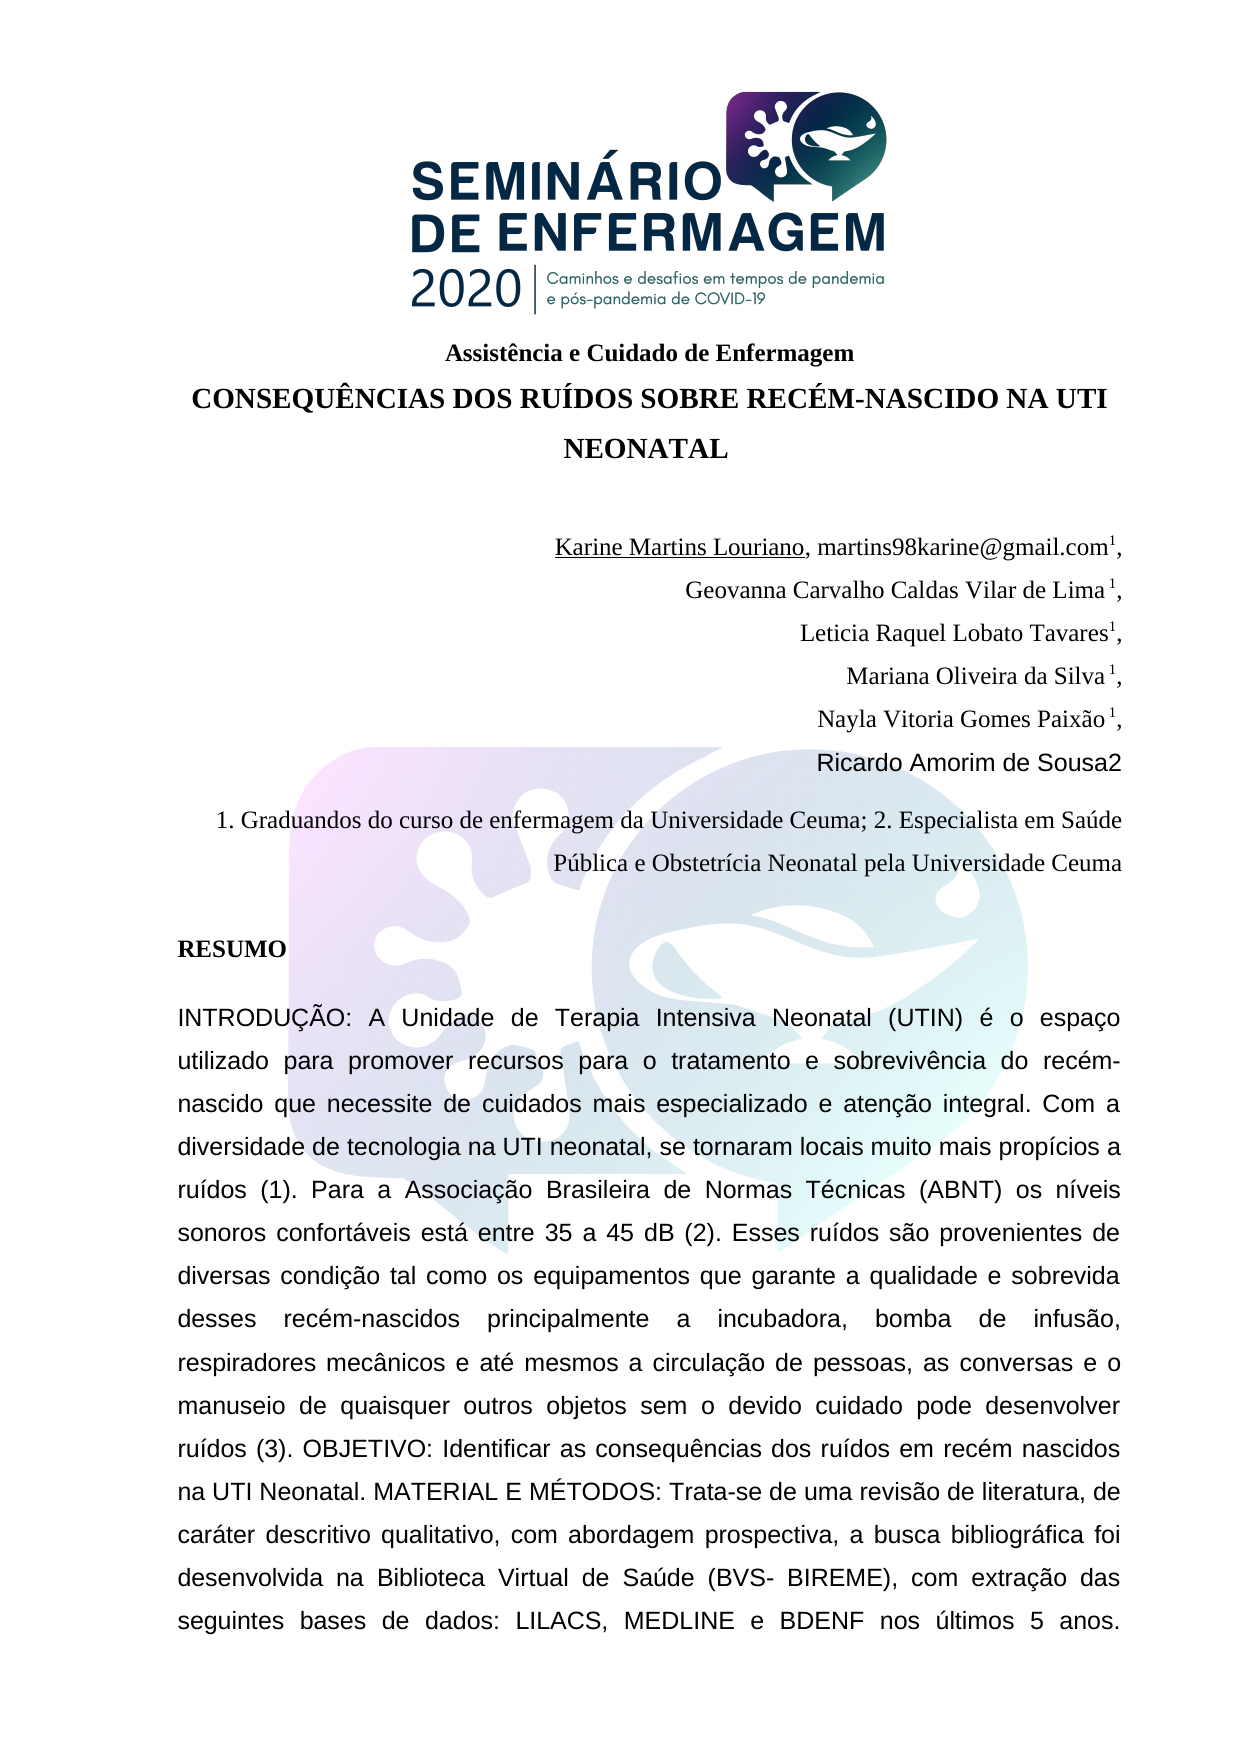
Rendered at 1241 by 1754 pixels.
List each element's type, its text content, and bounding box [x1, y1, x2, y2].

text , [177, 575, 1122, 604]
picture [356, 73, 944, 338]
text , , [177, 532, 1122, 561]
text ; [177, 805, 1122, 877]
text , [177, 661, 1122, 690]
text , [177, 704, 1122, 733]
text , [177, 618, 1122, 647]
text RESUMO [177, 934, 1122, 963]
